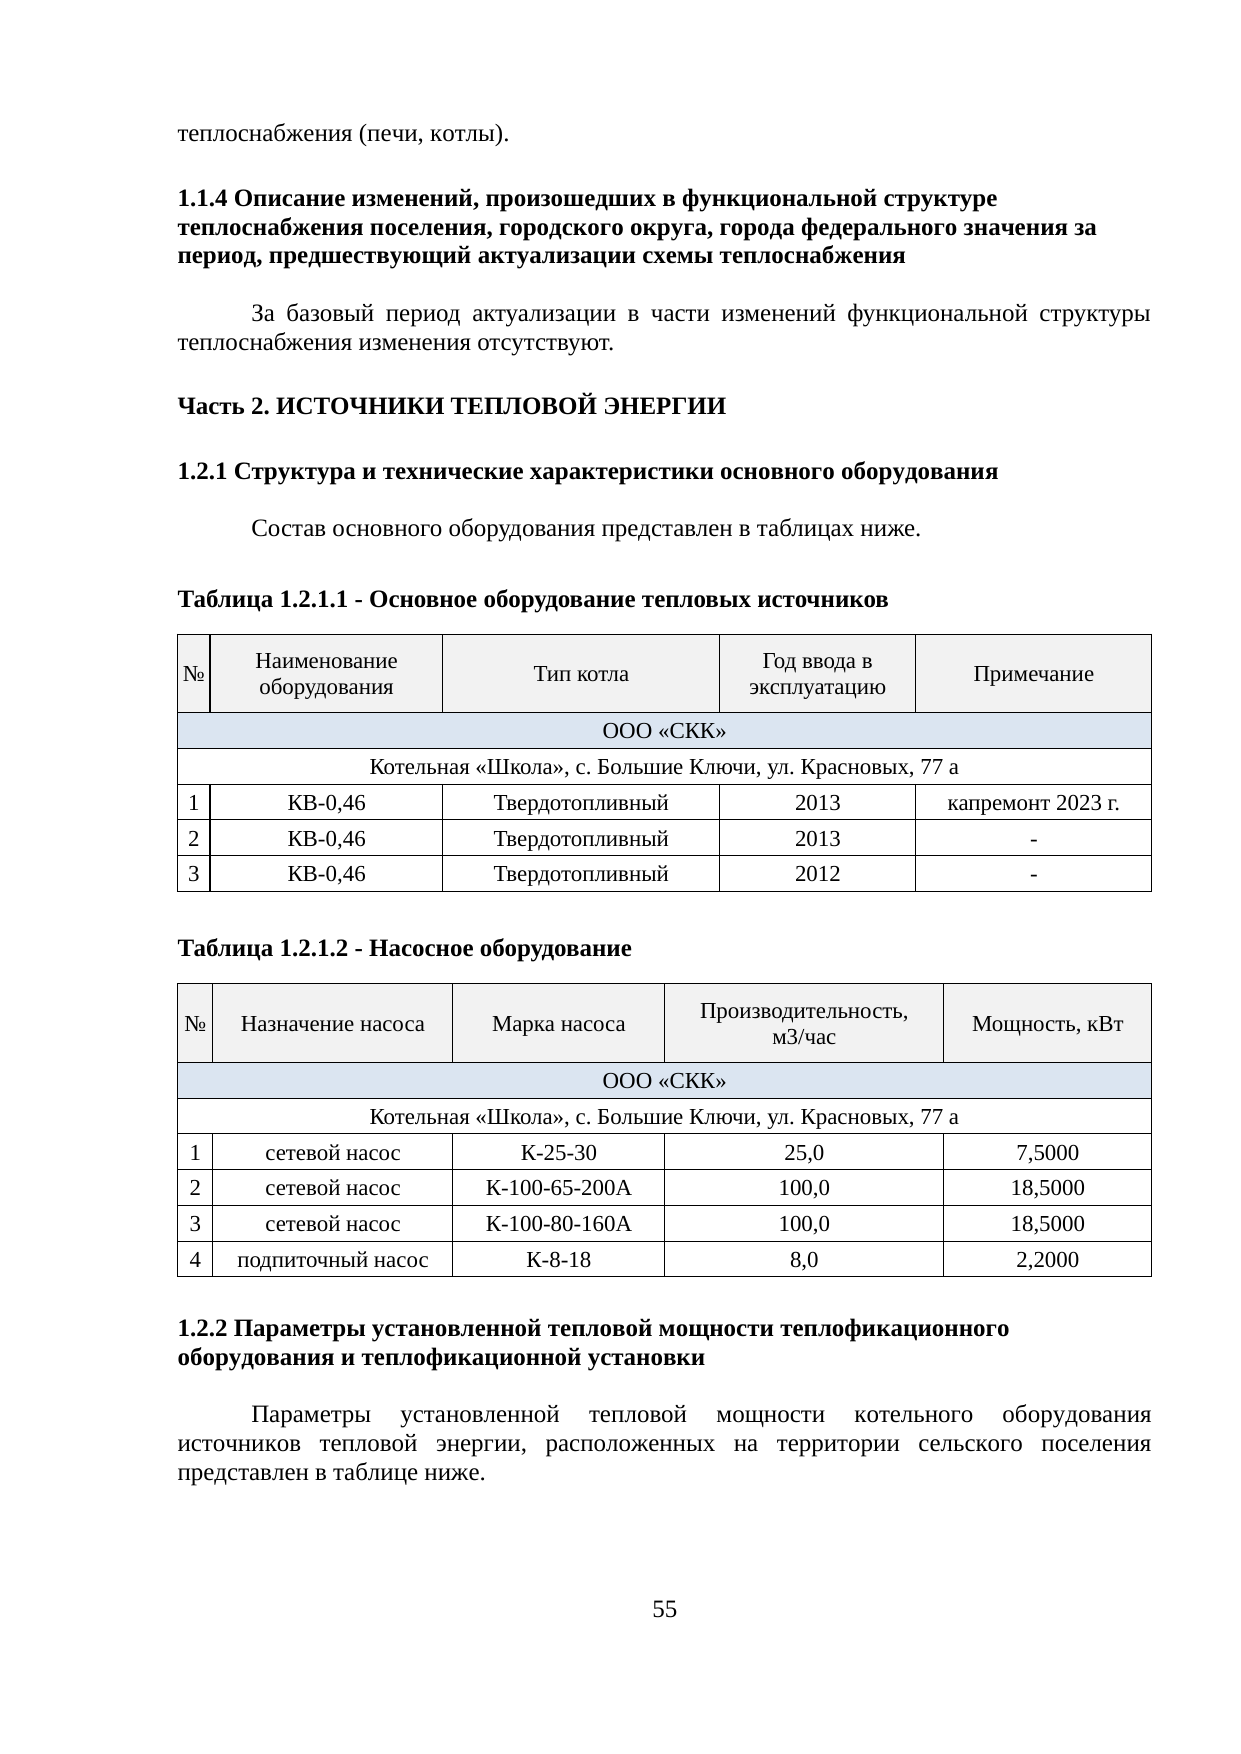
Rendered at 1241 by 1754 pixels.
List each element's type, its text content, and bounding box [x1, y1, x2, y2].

table_header Мощность, кВт [944, 984, 1151, 1062]
table_cell 1 [178, 1134, 212, 1169]
table_cell 18,5000 [944, 1206, 1151, 1241]
table_cell сетевой насос [213, 1134, 452, 1169]
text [177, 118, 1152, 147]
table_cell Твердотопливный [443, 785, 719, 819]
table_cell 2,2000 [944, 1242, 1151, 1276]
table_cell К-25-30 [453, 1134, 664, 1169]
table_header Производительность, м3/час [665, 984, 943, 1062]
text Таблица 1.2.1.1 - Основное оборудование тепловых источников [177, 584, 1152, 613]
table_cell сетевой насос [213, 1170, 452, 1205]
table_cell 25,0 [665, 1134, 943, 1169]
subtitle Часть 2. ИСТОЧНИКИ ТЕПЛОВОЙ ЭНЕРГИИ [177, 391, 1152, 420]
table_cell 2 [178, 820, 209, 855]
table_header Марка насоса [453, 984, 664, 1062]
table_cell 3 [178, 856, 209, 891]
table_cell 3 [178, 1206, 212, 1241]
table_cell Твердотопливный [443, 856, 719, 891]
table_cell 8,0 [665, 1242, 943, 1276]
table_cell Котельная «Школа», с. Большие Ключи, ул. Красновых, 77 а [178, 749, 1151, 784]
table_cell 100,0 [665, 1206, 943, 1241]
table_header Тип котла [443, 635, 719, 712]
table_header Год ввода в эксплуатацию [720, 635, 915, 712]
table_cell К-8-18 [453, 1242, 664, 1276]
table_header № [178, 984, 212, 1062]
table_cell ООО «СКК» [178, 1063, 1151, 1098]
text Параметры установленной тепловой мощности котельного оборудования источников тепловой энергии, расположенных на территории сельского поселения представлен в таблице ниже. [177, 1399, 1152, 1486]
subtitle 1.1.4 Описание изменений, произошедших в функциональной структуре теплоснабжения поселения, городского округа, города федерального значения за период, предшествующий актуализации схемы теплоснабжения [177, 183, 1152, 269]
table_cell КВ-0,46 [211, 820, 442, 855]
table_cell ООО «СКК» [178, 713, 1151, 748]
table_cell сетевой насос [213, 1206, 452, 1241]
table_header № [178, 635, 209, 712]
text Состав основного оборудования представлен в таблицах ниже. [177, 513, 1152, 542]
text Таблица 1.2.1.2 - Насосное оборудование [177, 933, 1152, 962]
table_cell капремонт 2023 г. [916, 785, 1151, 819]
subtitle 1.2.2 Параметры установленной тепловой мощности теплофикационного оборудования и теплофикационной установки [177, 1313, 1152, 1371]
table_header Наименование оборудования [211, 635, 442, 712]
table_cell - [916, 856, 1151, 891]
table_header Назначение насоса [213, 984, 452, 1062]
table_cell КВ-0,46 [211, 856, 442, 891]
table_cell 2013 [720, 820, 915, 855]
table_cell КВ-0,46 [211, 785, 442, 819]
text За базовый период актуализации в части изменений функциональной структуры теплоснабжения изменения отсутствуют. [177, 298, 1152, 355]
table_cell 2013 [720, 785, 915, 819]
table_cell 2012 [720, 856, 915, 891]
table_cell 1 [178, 785, 209, 819]
table_cell К-100-65-200А [453, 1170, 664, 1205]
table_cell 2 [178, 1170, 212, 1205]
table_cell - [916, 820, 1151, 855]
table_cell подпиточный насос [213, 1242, 452, 1276]
table_cell К-100-80-160А [453, 1206, 664, 1241]
table_cell Твердотопливный [443, 820, 719, 855]
subtitle 1.2.1 Структура и технические характеристики основного оборудования [177, 456, 1152, 485]
table_header Примечание [916, 635, 1151, 712]
table_cell 18,5000 [944, 1170, 1151, 1205]
table_cell 4 [178, 1242, 212, 1276]
table_cell Котельная «Школа», с. Большие Ключи, ул. Красновых, 77 а [178, 1099, 1151, 1133]
table_cell 100,0 [665, 1170, 943, 1205]
table_cell 7,5000 [944, 1134, 1151, 1169]
